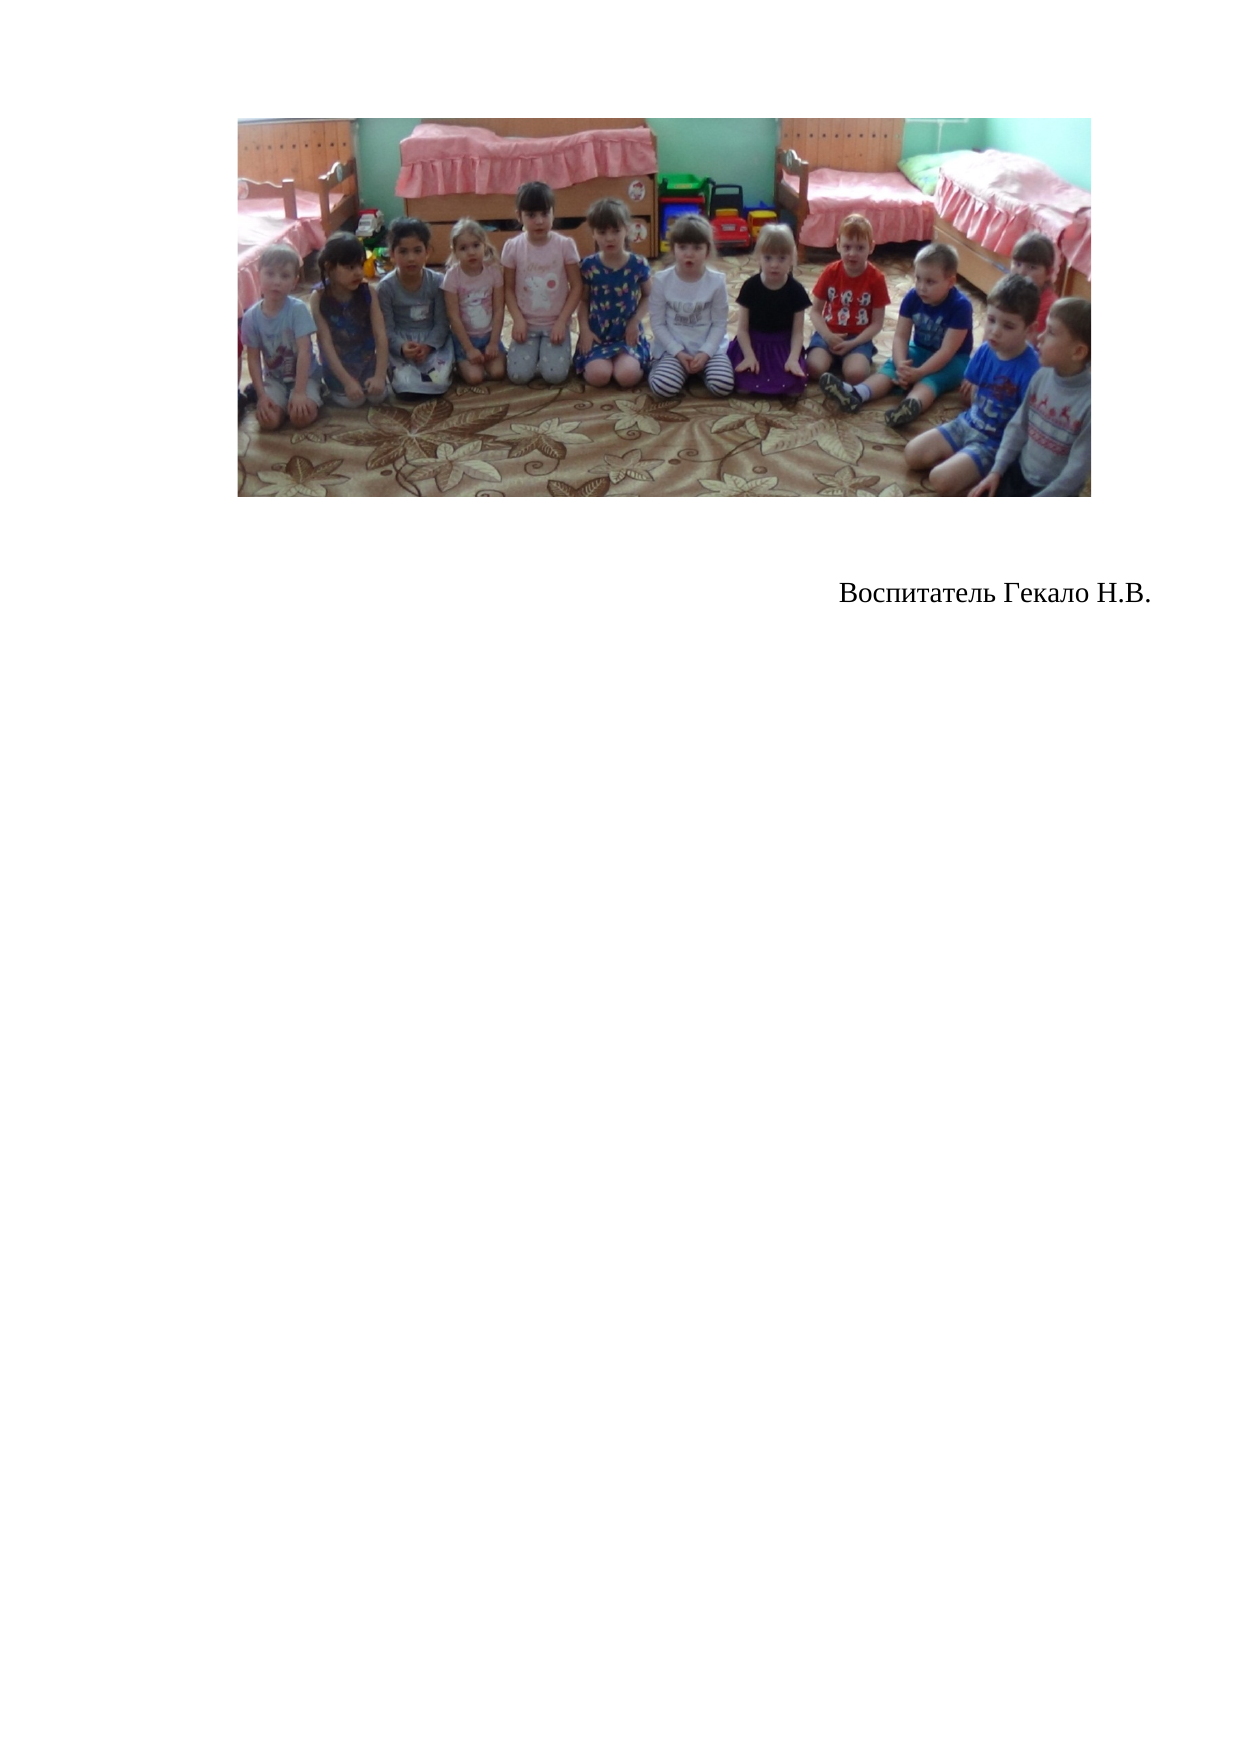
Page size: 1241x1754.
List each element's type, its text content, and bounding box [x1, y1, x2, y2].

text Воспитатель Гекало Н.В. [177, 575, 1152, 608]
picture [237, 118, 1092, 497]
